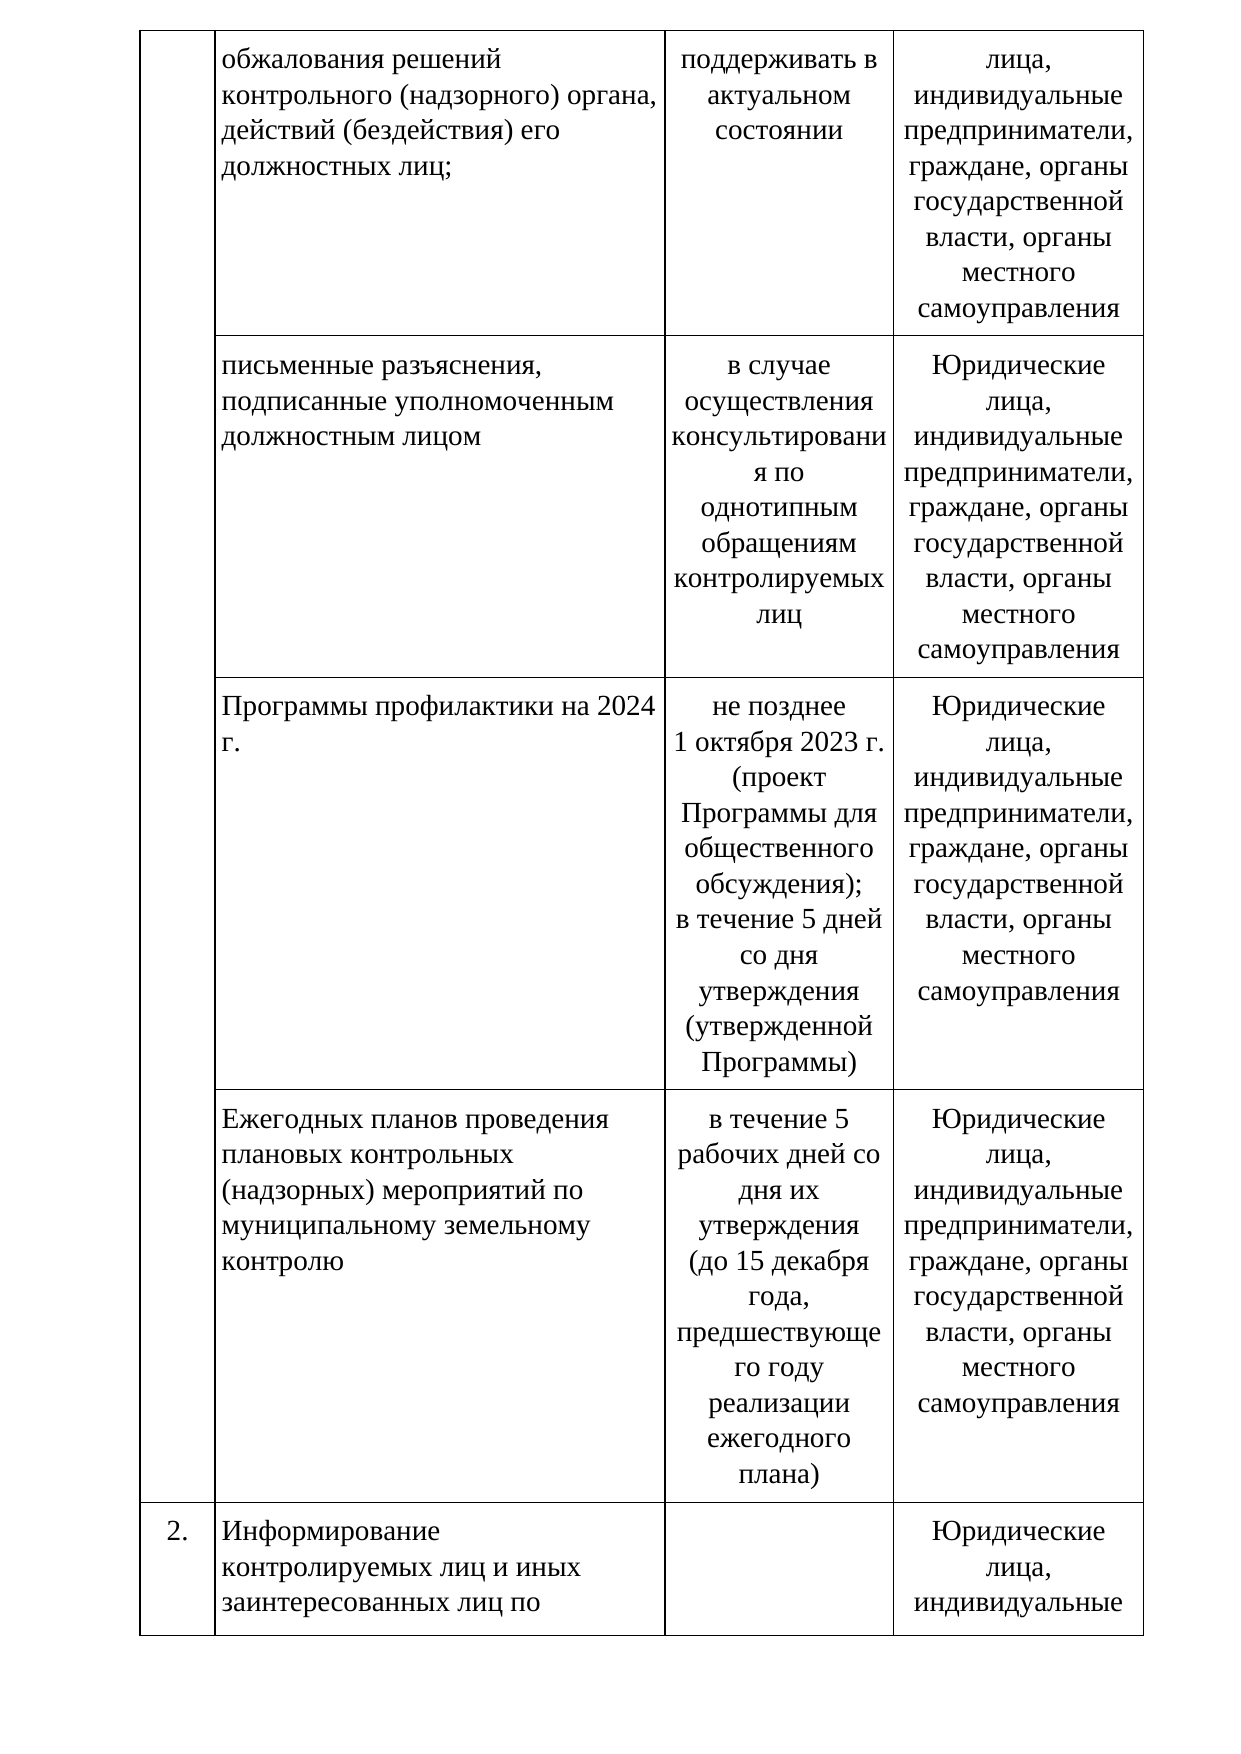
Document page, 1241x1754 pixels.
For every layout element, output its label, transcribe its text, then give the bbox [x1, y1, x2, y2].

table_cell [216, 31, 664, 335]
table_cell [894, 1503, 1143, 1635]
table_cell не позднее 1 октября 2023 г. (проект Программы для общественного обсуждения); в течение 5 дней со дня утверждения (утвержденной Программы) [666, 678, 893, 1089]
table_cell в случае осуществления консультирования по однотипным обращениям контролируемых лиц [666, 336, 893, 677]
table_cell письменные разъяснения, подписанные уполномоченным должностным лицом [216, 336, 664, 677]
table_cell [216, 1503, 664, 1635]
table_cell [666, 1503, 893, 1635]
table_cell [894, 31, 1143, 335]
table_cell 2. [141, 1503, 214, 1635]
table_cell в течение 5 рабочих дней со дня их утверждения (до 15 декабря года, предшествующего году реализации ежегодного плана) [666, 1090, 893, 1502]
table_cell Юридические лица, индивидуальные предприниматели, граждане, органы государственной власти, органы местного самоуправления [894, 678, 1143, 1089]
table_cell Юридические лица, индивидуальные предприниматели, граждане, органы государственной власти, органы местного самоуправления [894, 336, 1143, 677]
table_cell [666, 31, 893, 335]
table_cell Юридические лица, индивидуальные предприниматели, граждане, органы государственной власти, органы местного самоуправления [894, 1090, 1143, 1502]
table_cell Ежегодных планов проведения плановых контрольных (надзорных) мероприятий по муниципальному земельному контролю [216, 1090, 664, 1502]
table_cell Программы профилактики на 2024 г. [216, 678, 664, 1089]
